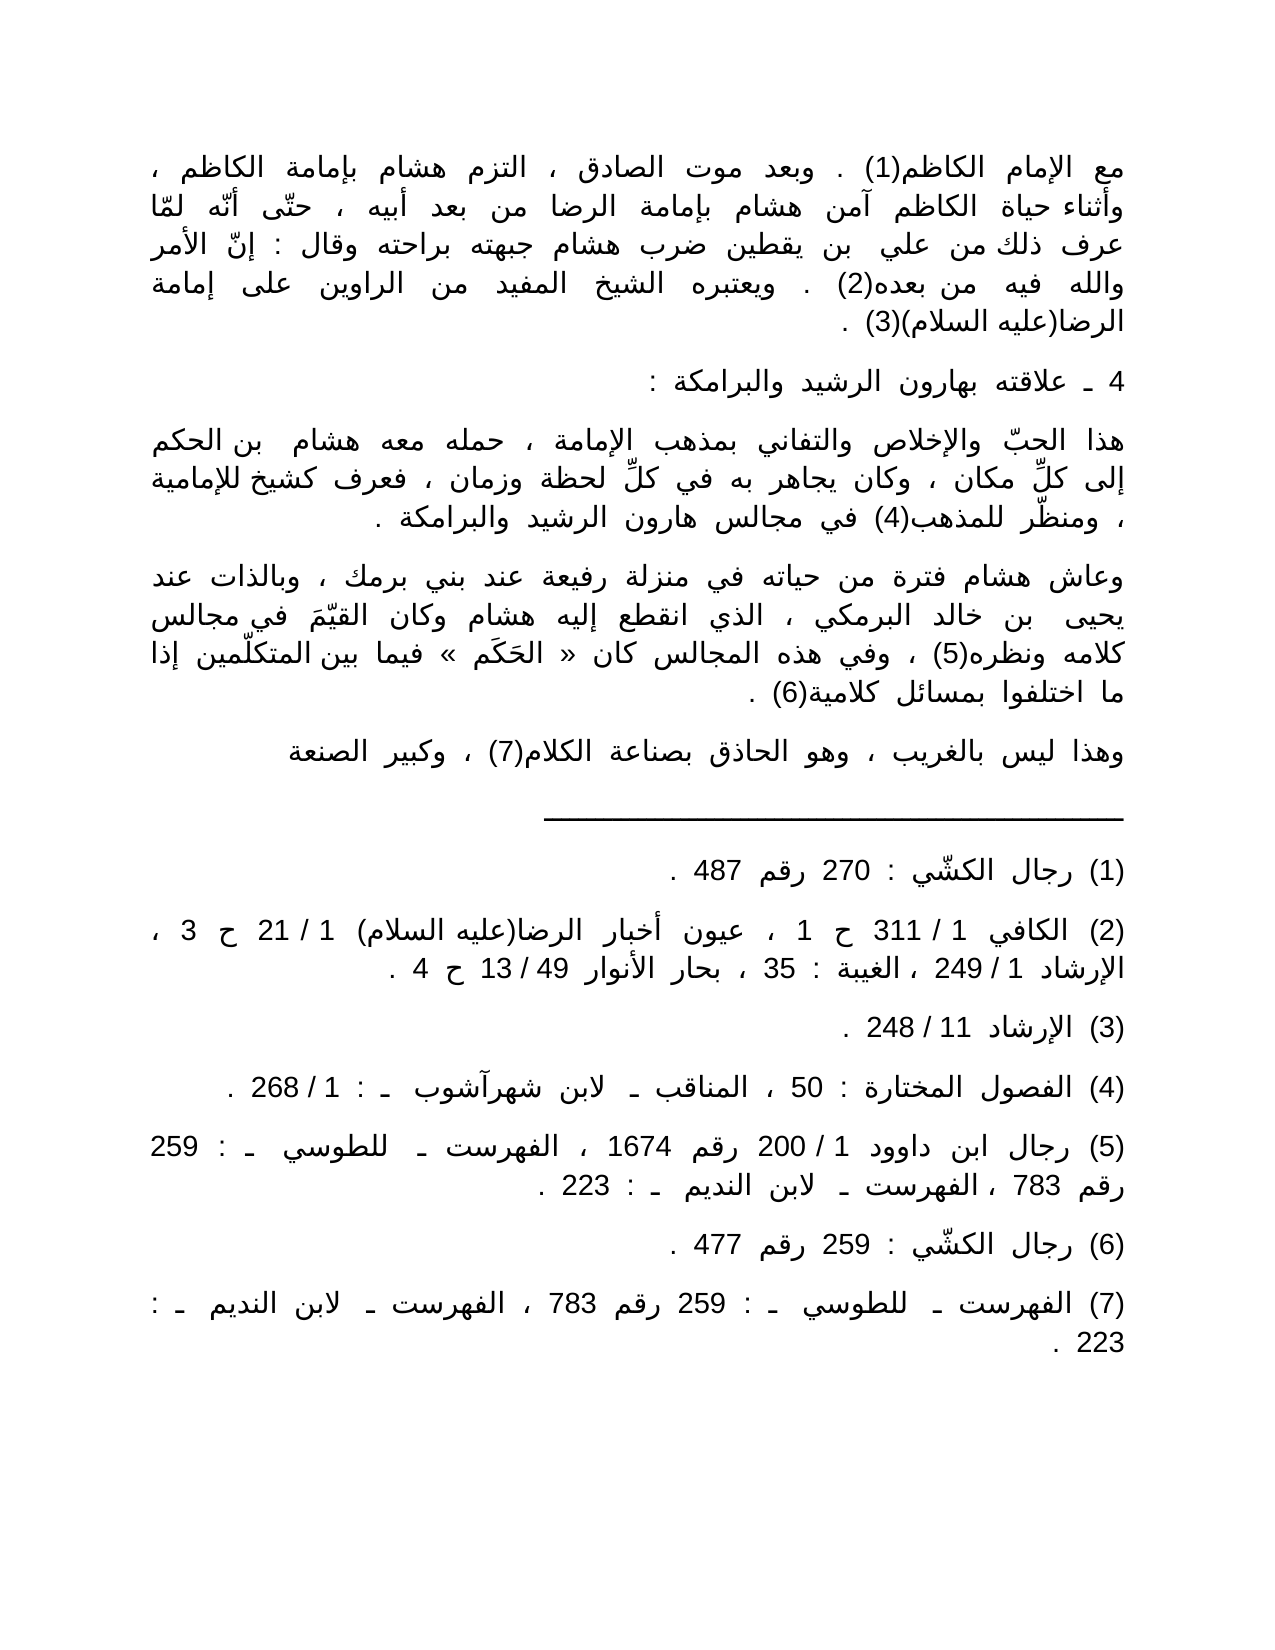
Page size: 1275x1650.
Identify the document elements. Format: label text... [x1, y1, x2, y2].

text (2) الكافي 1 / 311 ح 1 ، عيون أخبار الرضا(عليه السلام) 1 / 21 ح 3 ، الإرشاد 1 / 249 ، الغيبة : 35 ، بحار الأنوار 49 / 13 ح 4 . [150, 912, 1125, 984]
text (4) الفصول المختارة : 50 ، المناقب ـ لابن شهرآشوب ـ : 1 / 268 . [150, 1070, 1125, 1103]
text ــــــــــــــــــــــــــــــــــــــــــــــــــــــــــــــــــــ [150, 794, 1125, 827]
text مع الإمام الكاظم(1) . وبعد موت الصادق ، التزم هشام بإمامة الكاظم ، وأثناء حياة الكاظم آمن هشام بإمامة الرضا من بعد أبيه ، حتّى أنّه لمّا عرف ذلك من علي بن يقطين ضرب هشام جبهته براحته وقال : إنّ الأمر والله فيه من بعده(2) . ويعتبره الشيخ المفيد من الراوين على إمامة الرضا(عليه السلام)(3) . [150, 150, 1125, 338]
text وعاش هشام فترة من حياته في منزلة رفيعة عند بني برمك ، وبالذات عند يحيى بن خالد البرمكي ، الذي انقطع إليه هشام وكان القيّمَ في مجالس كلامه ونظره(5) ، وفي هذه المجالس كان « الحَكَم » فيما بين المتكلّمين إذا ما اختلفوا بمسائل كلامية(6) . [150, 559, 1125, 708]
text وهذا ليس بالغريب ، وهو الحاذق بصناعة الكلام(7) ، وكبير الصنعة [150, 734, 1125, 768]
text (7) الفهرست ـ للطوسي ـ : 259 رقم 783 ، الفهرست ـ لابن النديم ـ : 223 . [150, 1286, 1125, 1358]
text هذا الحبّ والإخلاص والتفاني بمذهب الإمامة ، حمله معه هشام بن الحكم إلى كلِّ مكان ، وكان يجاهر به في كلِّ لحظة وزمان ، فعرف كشيخ للإمامية ، ومنظّر للمذهب(4) في مجالس هارون الرشيد والبرامكة . [150, 423, 1125, 533]
text (1) رجال الكشّي : 270 رقم 487 . [150, 853, 1125, 887]
text (5) رجال ابن داوود 1 / 200 رقم 1674 ، الفهرست ـ للطوسي ـ : 259 رقم 783 ، الفهرست ـ لابن النديم ـ : 223 . [150, 1129, 1125, 1201]
text 4 ـ علاقته بهارون الرشيد والبرامكة : [150, 363, 1125, 397]
text (6) رجال الكشّي : 259 رقم 477 . [150, 1227, 1125, 1261]
text (3) الإرشاد 11 / 248 . [150, 1010, 1125, 1044]
